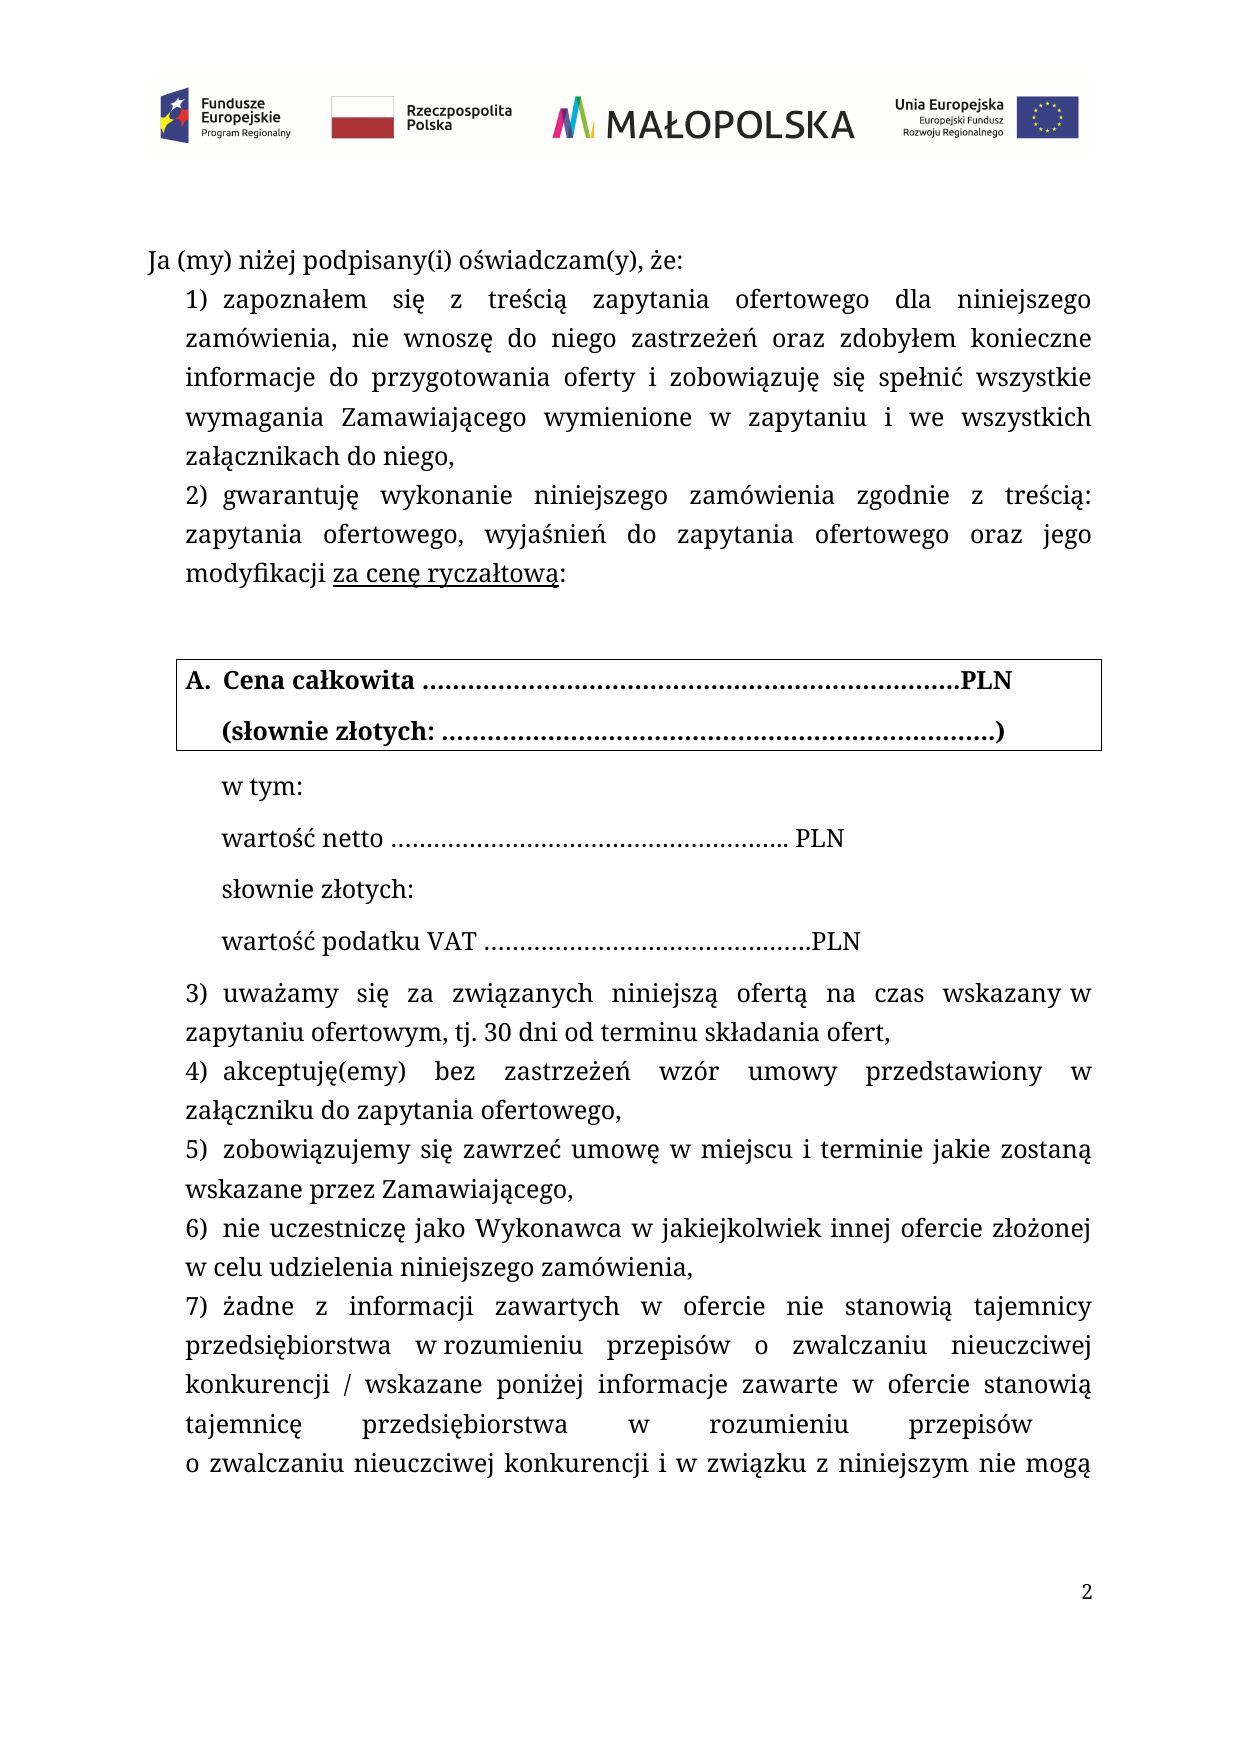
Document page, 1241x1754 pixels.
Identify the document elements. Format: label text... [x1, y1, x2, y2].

text słownie złotych: [185, 872, 1093, 906]
list uważamy się za związanych niniejszą ofertą na czas wskazany w zapytaniu ofertowym, tj. 30 dni od terminu składania ofert, [185, 975, 1093, 1049]
text wartość netto ……………………………………………….. PLN [185, 820, 1093, 854]
list gwarantuję wykonanie niniejszego zamówienia zgodnie z treścią: zapytania ofertowego, wyjaśnień do zapytania ofertowego oraz jego modyfikacji za cenę ryczałtową: [185, 477, 1093, 590]
list zapoznałem się z treścią zapytania ofertowego dla niniejszego zamówienia, nie wnoszę do niego zastrzeżeń oraz zdobyłem konieczne informacje do przygotowania oferty i zobowiązuję się spełnić wszystkie wymagania Zamawiającego wymienione w zapytaniu i we wszystkich załącznikach do niego, [185, 282, 1093, 472]
text Ja (my) niżej podpisany(i) oświadczam(y), że: [148, 242, 1093, 277]
list akceptuję(emy) bez zastrzeżeń wzór umowy przedstawiony w załączniku do zapytania ofertowego, [185, 1054, 1093, 1127]
text w tym: [185, 769, 1093, 803]
list zobowiązujemy się zawrzeć umowę w miejscu i terminie jakie zostaną wskazane przez Zamawiającego, [185, 1132, 1093, 1205]
text (słownie złotych: ……………………………………………………………….) [177, 711, 1101, 750]
picture [147, 73, 1092, 157]
list nie uczestniczę jako Wykonawca w jakiejkolwiek innej ofercie złożonej w celu udzielenia niniejszego zamówienia, [185, 1210, 1093, 1284]
list Cena całkowita ……………………………………………………………..PLN [177, 660, 1101, 696]
text wartość podatku VAT ……………………………………….PLN [185, 924, 1093, 958]
